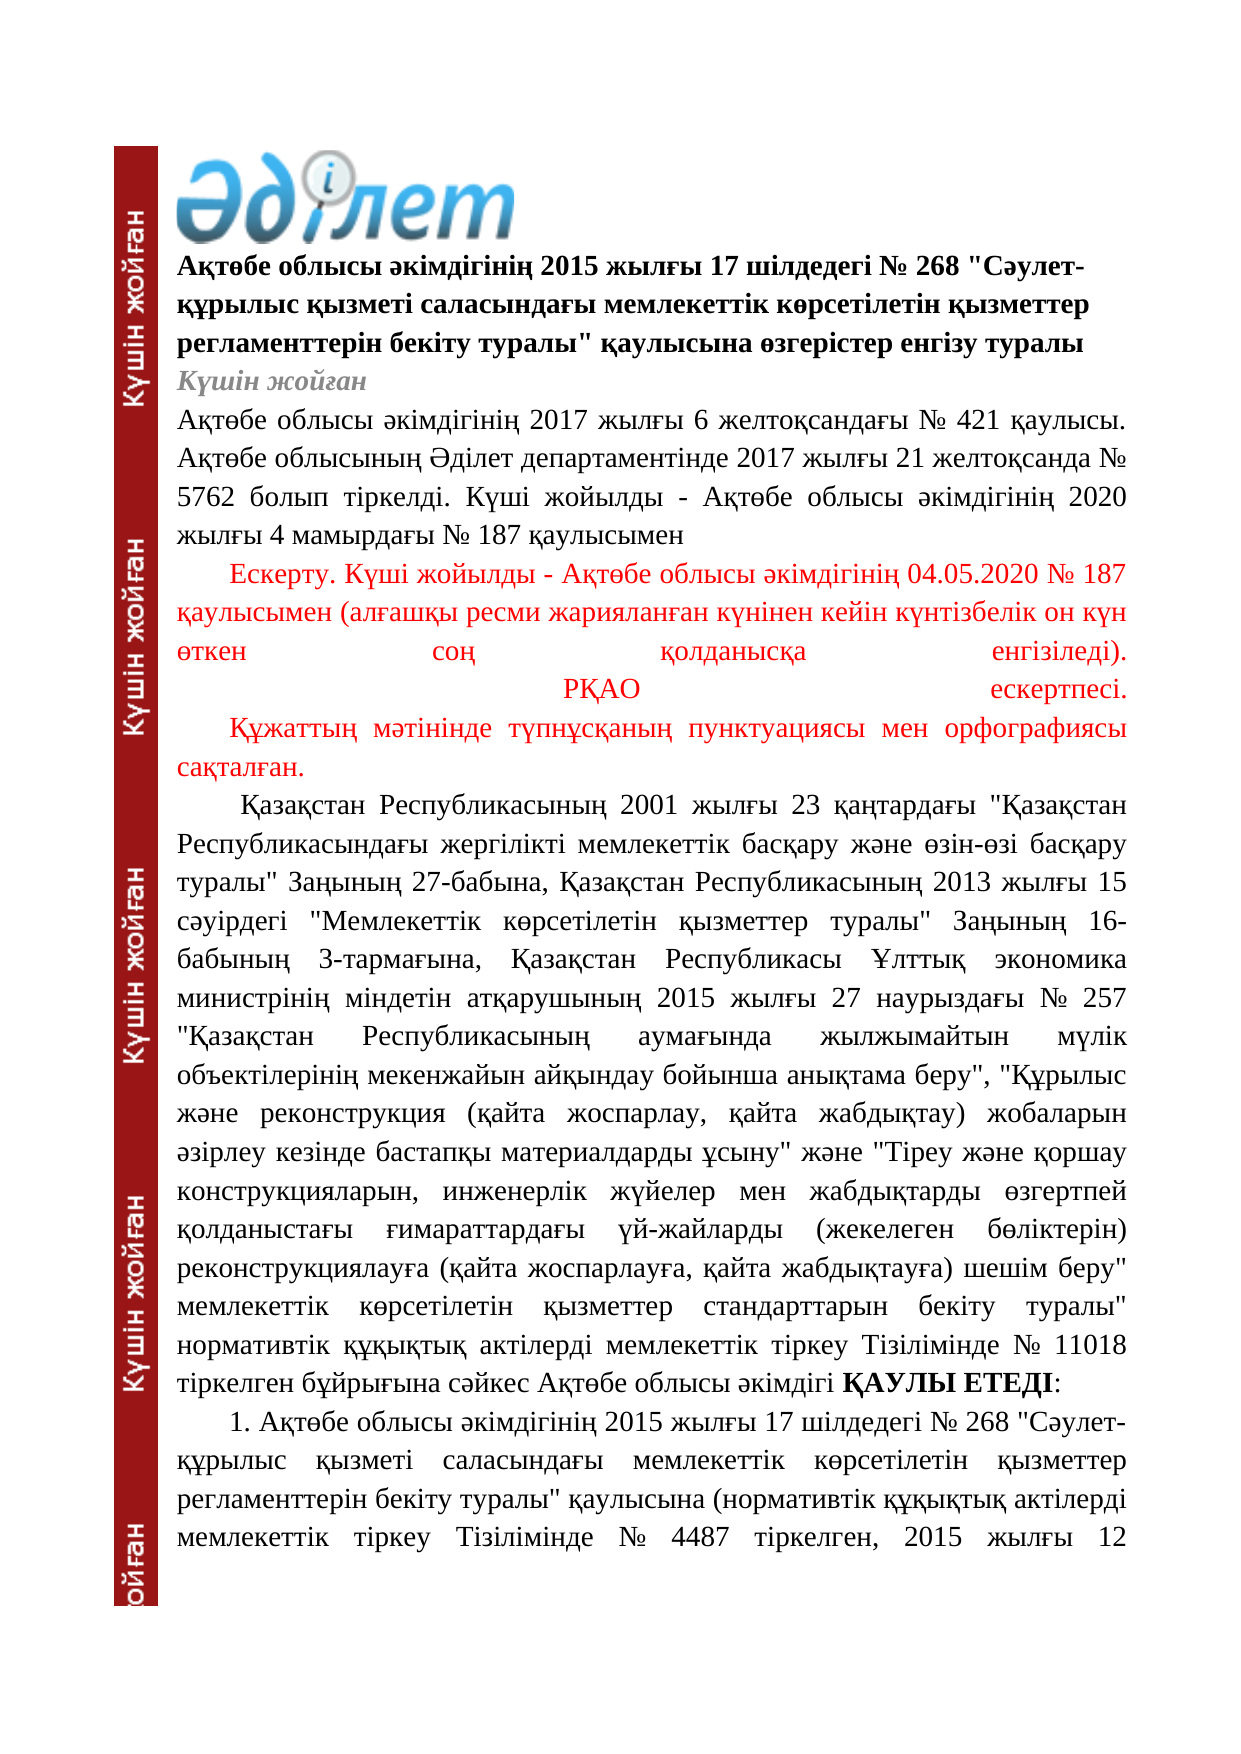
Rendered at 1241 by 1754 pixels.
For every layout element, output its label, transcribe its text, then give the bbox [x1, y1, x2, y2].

picture [176, 150, 515, 244]
picture [114, 397, 158, 402]
picture [114, 1553, 158, 1606]
text Қазақстан Республикасының 2001 жылғы 23 қаңтардағы "Қазақстан Республикасындағы жергілікті мемлекеттік басқару және өзін-өзі басқару туралы" Заңының 27-бабына, Қазақстан Республикасының 2013 жылғы 15 сәуірдегі "Мемлекеттік көрсетілетін қызметтер туралы" Заңының 16-бабының 3-тармағына, Қазақстан Республикасы Ұлттық экономика министрінің міндетін атқарушының 2015 жылғы 27 наурыздағы № 257 "Қазақстан Республикасының аумағында жылжымайтын мүлік объектілерінің мекенжайын айқындау бойынша анықтама беру", "Құрылыс және реконструкция (қайта жоспарлау, қайта жабдықтау) жобаларын әзірлеу кезінде бастапқы материалдарды ұсыну" және "Тіреу және қоршау конструкцияларын, инженерлік жүйелер мен жабдықтарды өзгертпей қолданыстағы ғимараттардағы үй-жайларды (жекелеген бөліктерін) реконструкциялауға (қайта жоспарлауға, қайта жабдықтауға) шешім беру" мемлекеттік көрсетілетін қызметтер стандарттарын бекіту туралы" нормативтік құқықтық актілерді мемлекеттік тіркеу Тізілімінде № 11018 тіркелген бұйрығына сәйкес Ақтөбе облысы әкімдігі ҚАУЛЫ ЕТЕДІ: [112, 787, 1128, 1399]
picture [114, 551, 158, 556]
text Ақтөбе облысы әкімдігінің 2015 жылғы 17 шілдедегі № 268 "Сәулет-құрылыс қызметі саласындағы мемлекеттік көрсетілетін қызметтер регламенттерін бекіту туралы" қаулысына өзгерістер енгізу туралы [112, 248, 1128, 358]
picture [114, 1399, 158, 1404]
text Күшін жойған [112, 363, 1128, 397]
picture [114, 146, 158, 248]
text Ақтөбе облысы әкімдігінің 2017 жылғы 6 желтоқсандағы № 421 қаулысы. Ақтөбе облысының Әділет департаментінде 2017 жылғы 21 желтоқсанда № 5762 болып тіркелді. Күші жойылды - Ақтөбе облысы әкімдігінің 2020 жылғы 4 мамырдағы № 187 қаулысымен [112, 402, 1128, 551]
text Ескерту. Күші жойылды - Ақтөбе облысы әкімдігінің 04.05.2020 № 187 қаулысымен (алғашқы ресми жарияланған күнінен кейін күнтізбелік он күн өткен соң қолданысқа енгізіледі). РҚАО ескертпесі. Құжаттың мәтінінде түпнұсқаның пунктуациясы мен орфографиясы сақталған. [112, 556, 1128, 782]
picture [114, 782, 158, 787]
picture [114, 358, 158, 363]
